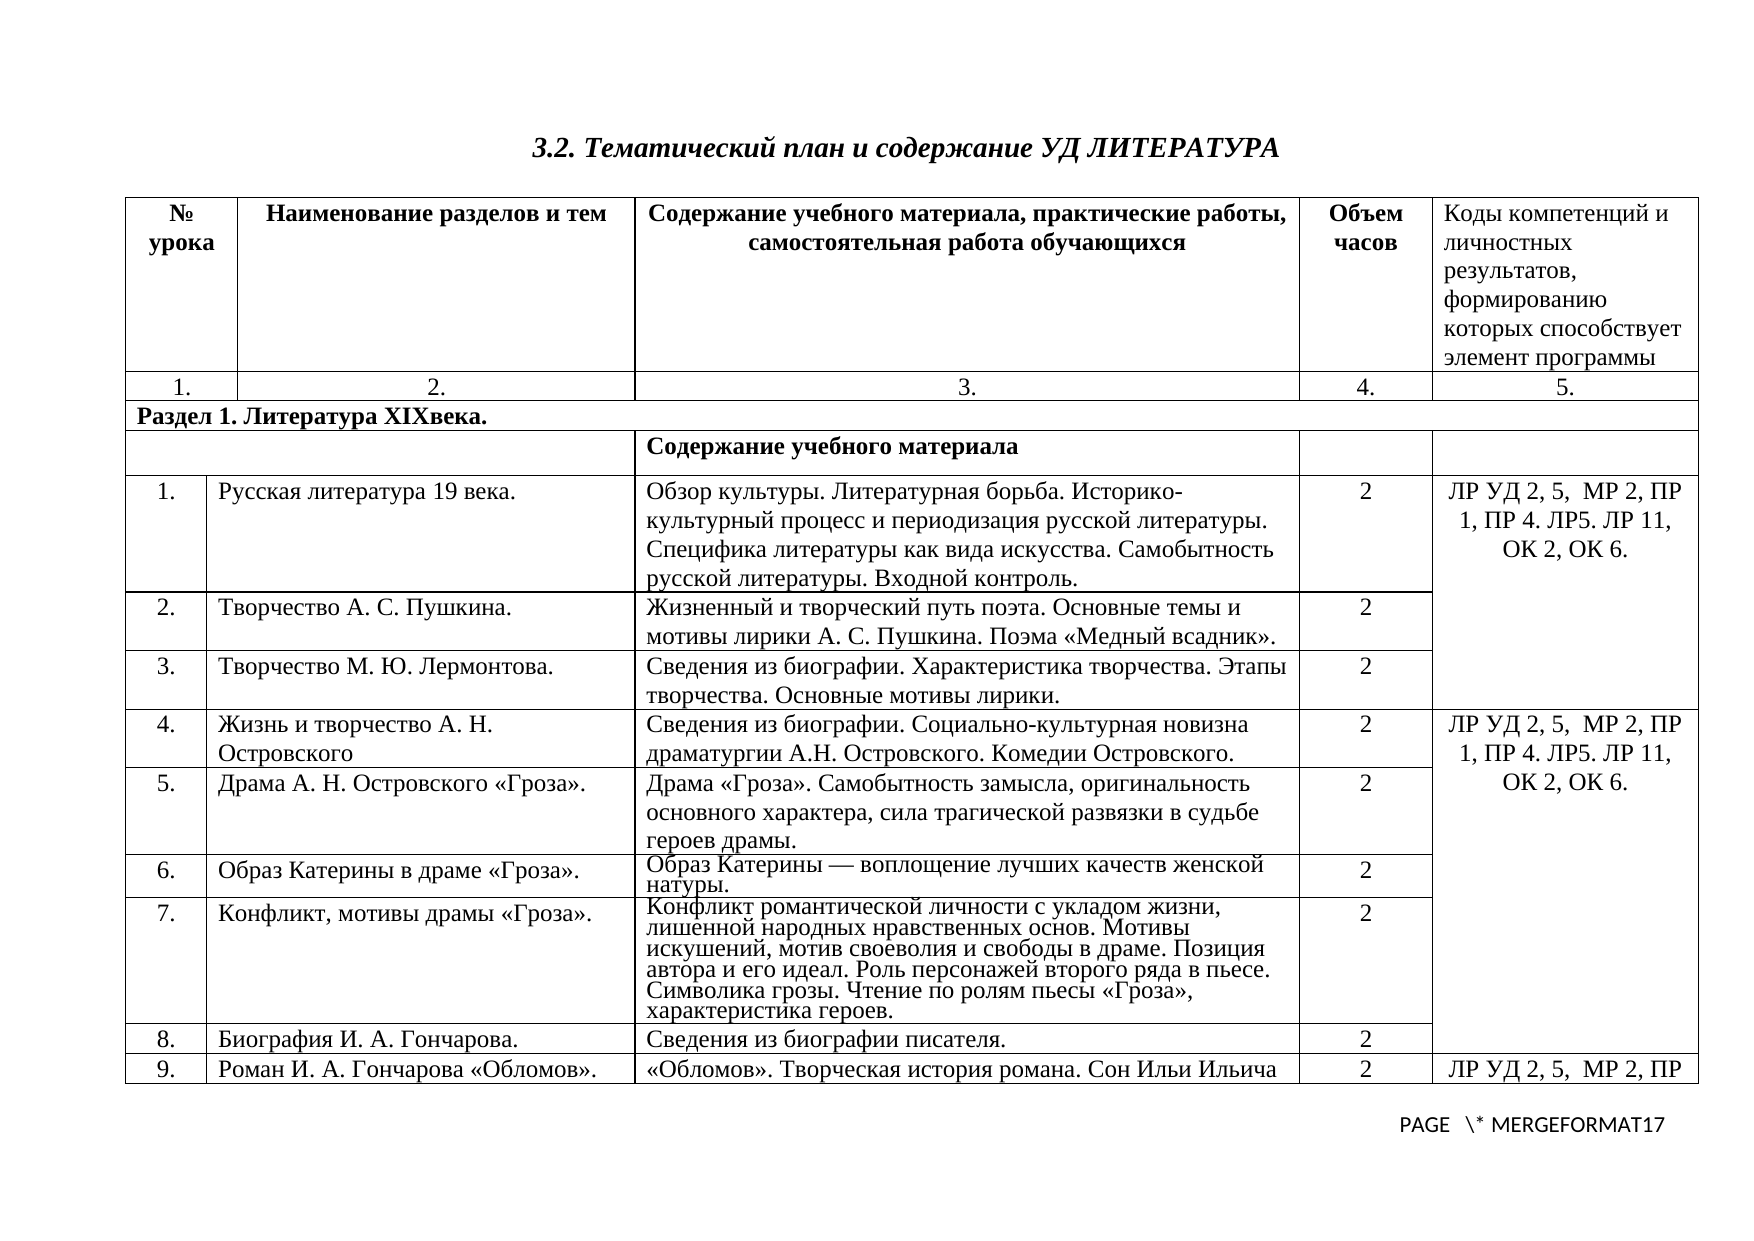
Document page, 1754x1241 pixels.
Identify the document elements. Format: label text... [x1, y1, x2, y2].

table_cell 2 [1300, 593, 1432, 650]
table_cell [207, 1054, 634, 1083]
table_header № урока [126, 198, 237, 371]
table_header Содержание учебного материала, практические работы, самостоятельная работа обучающихся [636, 198, 1299, 371]
table_cell 5. [126, 768, 206, 854]
table_cell Конфликт, мотивы драмы «Гроза». [207, 898, 634, 1023]
table_cell 2 [1300, 1024, 1432, 1053]
table_cell Сведения из биографии писателя. [636, 1024, 1299, 1053]
table_cell ЛР УД 2, 5, МР 2, ПР 1, ПР 4. ЛР5. ЛР 11, ОК 2, ОК 6. [1433, 476, 1698, 708]
table_header Коды компетенций и личностных результатов, формированию которых способствует элемент программы [1433, 198, 1698, 371]
table_cell 6. [126, 855, 206, 897]
table_cell 8. [126, 1024, 206, 1053]
table_cell 9. [126, 1054, 206, 1083]
text 3.2. Тематический план и содержание УД ЛИТЕРАТУРА [148, 130, 1665, 163]
table_cell Драма «Гроза». Самобытность замысла, оригинальность основного характера, сила трагической развязки в судьбе героев драмы. [636, 768, 1299, 854]
table_cell 2 [1300, 768, 1432, 854]
table_cell 4. [126, 710, 206, 767]
table_header Объем часов [1300, 198, 1432, 371]
table_cell Сведения из биографии. Социально-культурная новизна драматургии А.Н. Островского. Комедии Островского. [636, 710, 1299, 767]
table_cell [126, 431, 634, 475]
table_cell 1. [126, 476, 206, 591]
table_cell 5. [1433, 372, 1698, 400]
table_cell Конфликт романтической личности с укладом жизни, лишенной народных нравственных основ. Мотивы искушений, мотив своеволия и свободы в драме. Позиция автора и его идеал. Роль персонажей второго ряда в пьесе. Символика грозы. Чтение по ролям пьесы «Гроза», характеристика героев. [636, 898, 1299, 1023]
table_cell 2 [1300, 1054, 1432, 1083]
table_cell 2 [1300, 710, 1432, 767]
table_cell 3. [636, 372, 1299, 400]
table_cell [1433, 1054, 1698, 1083]
table_cell 2. [238, 372, 634, 400]
table_cell Образ Катерины в драме «Гроза». [207, 855, 634, 897]
table_cell Сведения из биографии. Характеристика творчества. Этапы творчества. Основные мотивы лирики. [636, 651, 1299, 708]
table_cell [1300, 431, 1432, 475]
table_cell 2 [1300, 476, 1432, 591]
table_cell 2 [1300, 898, 1432, 1023]
table_cell 7. [126, 898, 206, 1023]
table_cell Содержание учебного материала [636, 431, 1299, 475]
table_cell Творчество А. С. Пушкина. [207, 593, 634, 650]
table_cell 4. [1300, 372, 1432, 400]
table_cell Биография И. А. Гончарова. [207, 1024, 634, 1053]
table_cell 1. [126, 372, 237, 400]
table_cell 2 [1300, 651, 1432, 708]
table_cell Русская литература 19 века. [207, 476, 634, 591]
table_cell [1433, 431, 1698, 475]
table_cell Раздел 1. Литература XIXвека. [126, 401, 1698, 430]
table_cell Творчество М. Ю. Лермонтова. [207, 651, 634, 708]
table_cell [636, 1054, 1299, 1083]
table_cell Жизнь и творчество А. Н. Островского [207, 710, 634, 767]
table_cell ЛР УД 2, 5, МР 2, ПР 1, ПР 4. ЛР5. ЛР 11, ОК 2, ОК 6. [1433, 710, 1698, 1053]
table_cell 2. [126, 593, 206, 650]
table_cell 3. [126, 651, 206, 708]
table_cell Обзор культуры. Литературная борьба. Историко-культурный процесс и периодизация русской литературы. Специфика литературы как вида искусства. Самобытность русской литературы. Входной контроль. [636, 476, 1299, 591]
table_cell Образ Катерины — воплощение лучших качеств женской натуры. [636, 855, 1299, 897]
table_header Наименование разделов и тем [238, 198, 634, 371]
table_cell Драма А. Н. Островского «Гроза». [207, 768, 634, 854]
table_cell Жизненный и творческий путь поэта. Основные темы и мотивы лирики А. С. Пушкина. Поэма «Медный всадник». [636, 593, 1299, 650]
table_cell 2 [1300, 855, 1432, 897]
